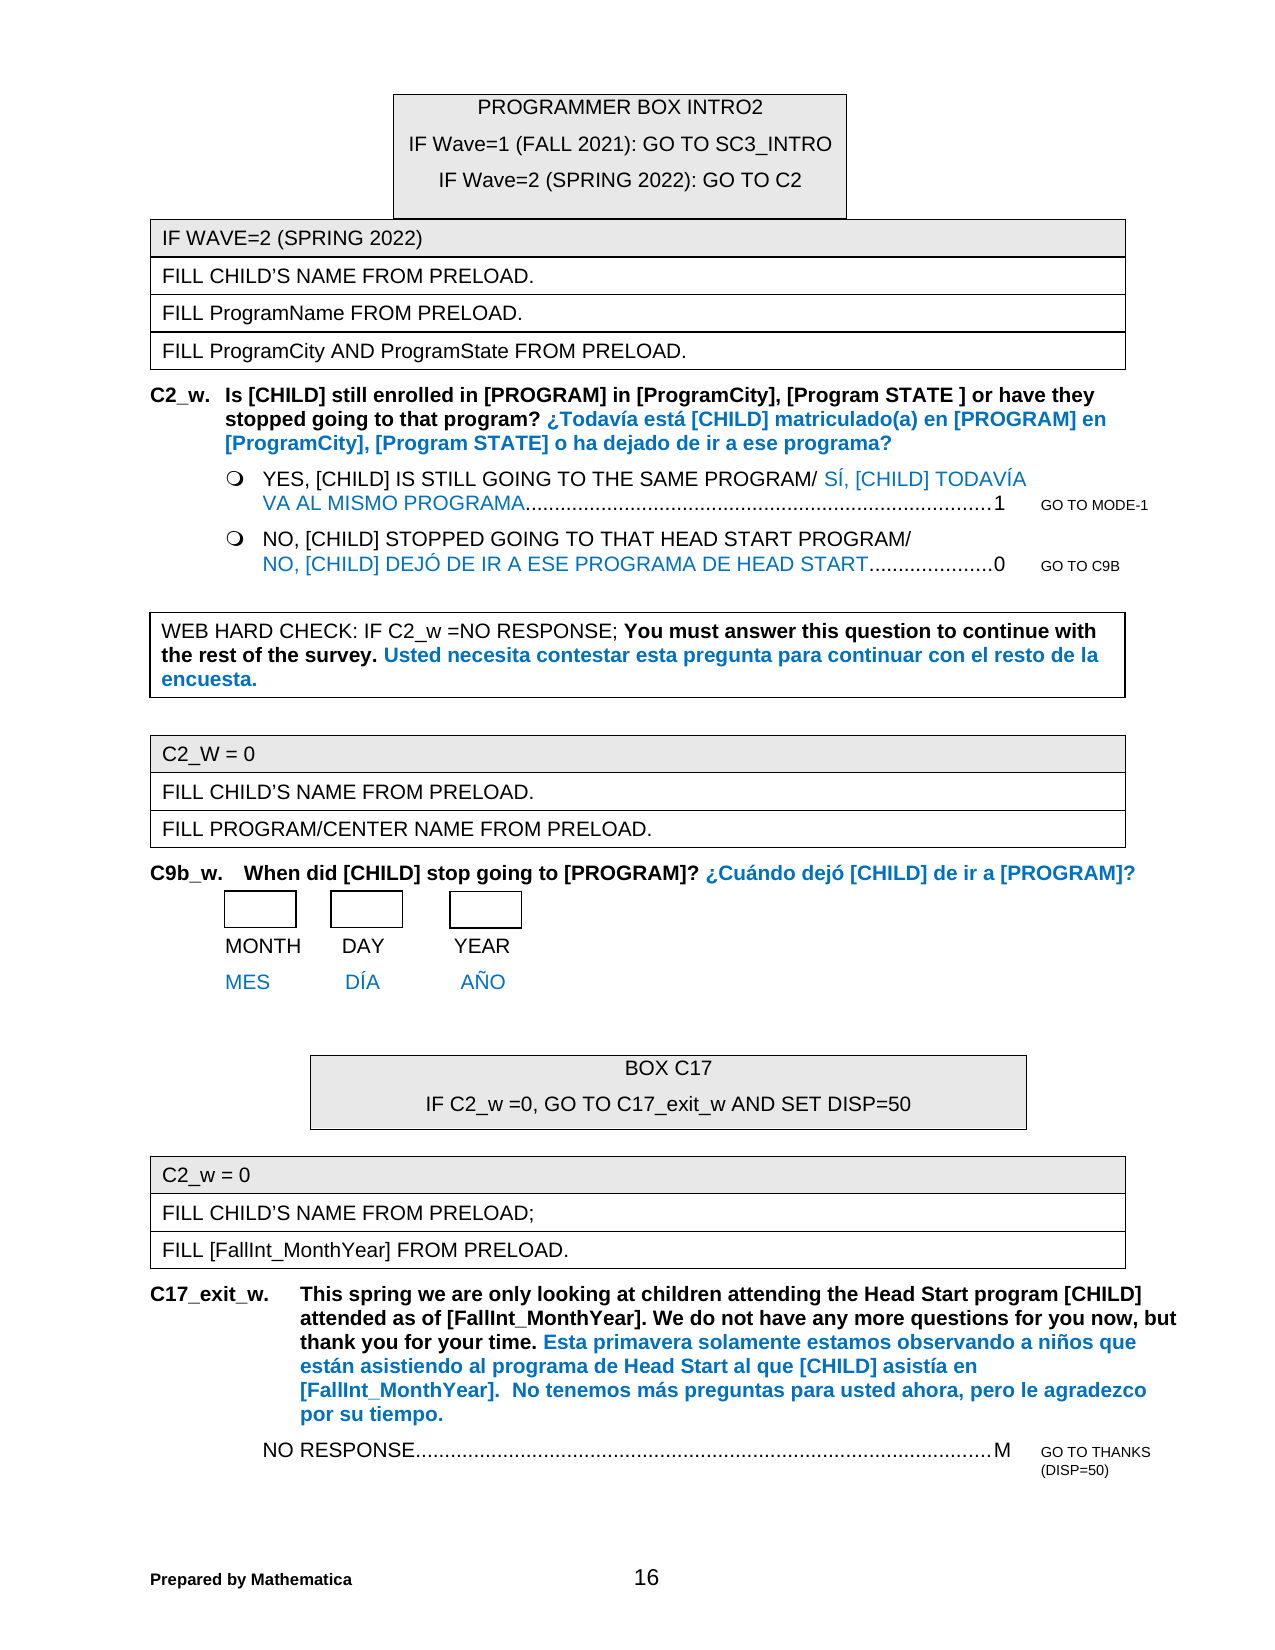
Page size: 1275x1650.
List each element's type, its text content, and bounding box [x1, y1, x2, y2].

table_cell FILL CHILD’S NAME FROM PRELOAD. [151, 773, 1125, 810]
text C2_w. Is [CHILD] still enrolled in [PROGRAM] in [ProgramCity], [Program STATE ] or have they stopped going to that program? ¿Todavía está [CHILD] matriculado(a) en [PROGRAM] en [ProgramCity], [Program STATE] o ha dejado de ir a ese programa? [150, 382, 1181, 454]
table_cell FILL CHILD’S NAME FROM PRELOAD; [151, 1194, 1125, 1231]
table_cell FILL [FallInt_MonthYear] FROM PRELOAD. [151, 1232, 1125, 1268]
text C17_exit_w. This spring we are only looking at children attending the Head Start program [CHILD] attended as of [FallInt_MonthYear]. We do not have any more questions for you now, but thank you for your time. Esta primavera solamente estamos observando a niños que están asistiendo al programa de Head Start al que [CHILD] asistía en [FallInt_MonthYear]. No tenemos más preguntas para usted ahora, pero le agradezco por su tiempo. [150, 1282, 1181, 1426]
text C9b_w. When did [CHILD] stop going to [PROGRAM]? ¿Cuándo dejó [CHILD] de ir a [PROGRAM]? [150, 861, 1181, 885]
table_header BOX C17 IF C2_w =0, GO TO C17_exit_w AND SET DISP=50 [311, 1056, 1026, 1128]
text MONTH DAY YEAR [150, 934, 1181, 958]
table_cell FILL ProgramName FROM PRELOAD. [151, 295, 1125, 331]
table_header WEB HARD CHECK: IF C2_w =NO RESPONSE; You must answer this question to continue with the rest of the survey. Usted necesita contestar esta pregunta para continuar con el resto de la encuesta. [151, 613, 1124, 697]
text YES, [CHILD] IS STILL GOING TO THE SAME PROGRAM/ Sí, [CHILD] todavía va al mismo programa 1 GO TO MODE-1 [225, 467, 1219, 515]
text NO RESPONSE M GO TO THANKS [262, 1438, 1256, 1462]
table_cell FILL CHILD’S NAME FROM PRELOAD. [151, 258, 1125, 294]
table_cell FILL ProgramCity AND ProgramState FROM PRELOAD. [151, 333, 1125, 369]
table_cell FILL PROGRAM/CENTER NAME FROM PRELOAD. [151, 811, 1125, 847]
table_header If wave=2 (SPRING 2022) [151, 220, 1125, 256]
text MES DÍA AÑO [150, 970, 1181, 994]
table_header PROGRAMMER BOX INTRO2 IF Wave=1 (FALL 2021): GO TO SC3_INTRO IF Wave=2 (SPRING 2022): GO TO C2 [394, 95, 846, 218]
table_header C2_w = 0 [151, 1157, 1125, 1193]
text (DISP=50) [262, 1462, 1256, 1479]
text NO, [CHILD] STOPPED GOING TO THAT HEAD START PROGRAM/ No, [CHILD] dejó de ir a ese programa de Head Start 0 GO TO C9B [225, 527, 1219, 575]
table_header C2_w = 0 [151, 736, 1125, 772]
